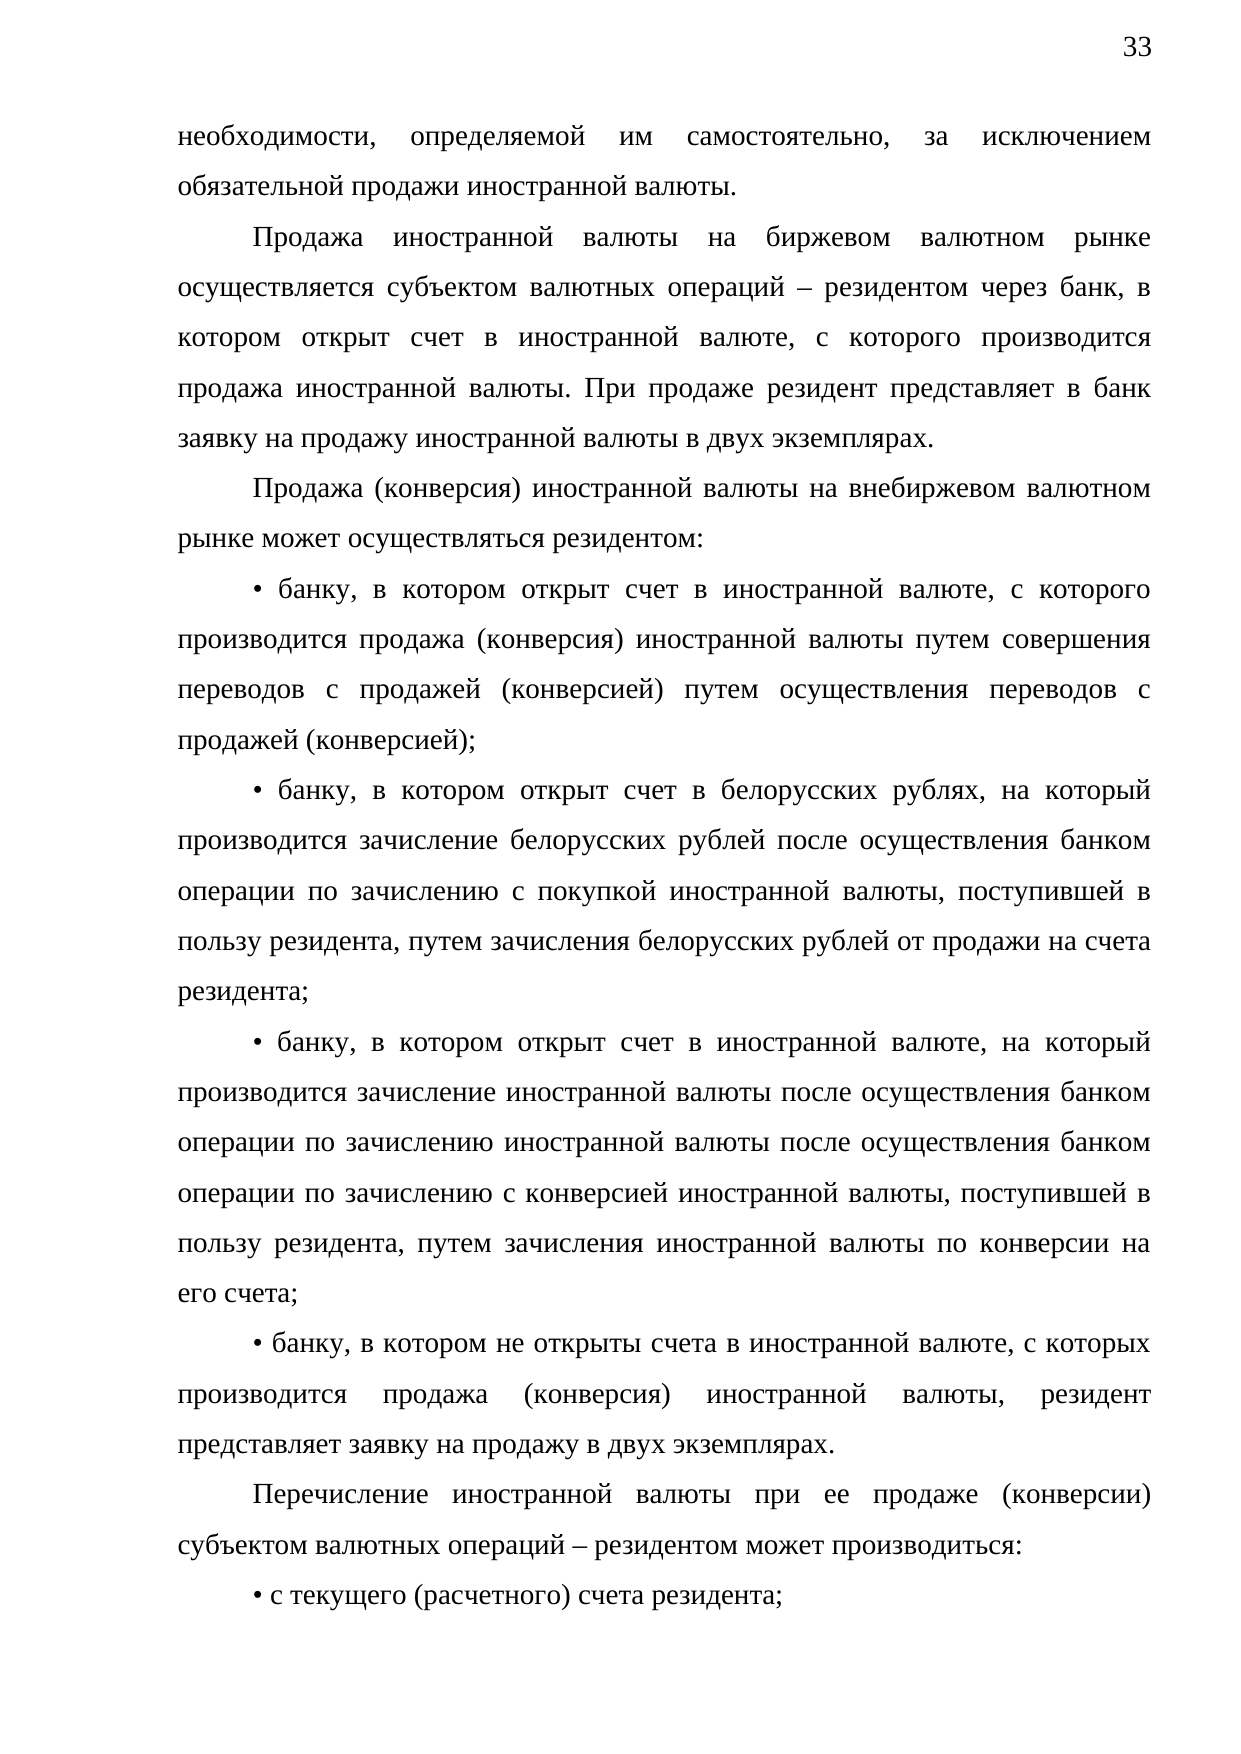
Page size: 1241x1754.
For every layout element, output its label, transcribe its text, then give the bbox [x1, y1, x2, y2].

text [177, 118, 1152, 202]
text Продажа иностранной валюты на биржевом валютном рынке осуществляется субъектом валютных операций – резидентом через банк, в котором открыт счет в иностранной валюте, с которого производится продажа иностранной валюты. При продаже резидент представляет в банк заявку на продажу иностранной валюты в двух экземплярах. [177, 219, 1152, 453]
text Перечисление иностранной валюты при ее продаже (конверсии) субъектом валютных операций – резидентом может производиться: [177, 1477, 1152, 1560]
text • банку, в котором открыт счет в иностранной валюте, с которого производится продажа (конверсия) иностранной валюты путем совершения переводов с продажей (конверсией) путем осуществления переводов с продажей (конверсией); [177, 571, 1152, 755]
text • банку, в котором открыт счет в иностранной валюте, на который производится зачисление иностранной валюты после осуществления банком операции по зачислению иностранной валюты после осуществления банком операции по зачислению с конверсией иностранной валюты, поступившей в пользу резидента, путем зачисления иностранной валюты по конверсии на его счета; [177, 1024, 1152, 1309]
text • банку, в котором не открыты счета в иностранной валюте, с которых производится продажа (конверсия) иностранной валюты, резидент представляет заявку на продажу в двух экземплярах. [177, 1326, 1152, 1460]
text Продажа (конверсия) иностранной валюты на внебиржевом валютном рынке может осуществляться резидентом: [177, 470, 1152, 554]
text • с текущего (расчетного) счета резидента; [177, 1577, 1152, 1611]
text • банку, в котором открыт счет в белорусских рублях, на который производится зачисление белорусских рублей после осуществления банком операции по зачислению с покупкой иностранной валюты, поступившей в пользу резидента, путем зачисления белорусских рублей от продажи на счета резидента; [177, 772, 1152, 1007]
